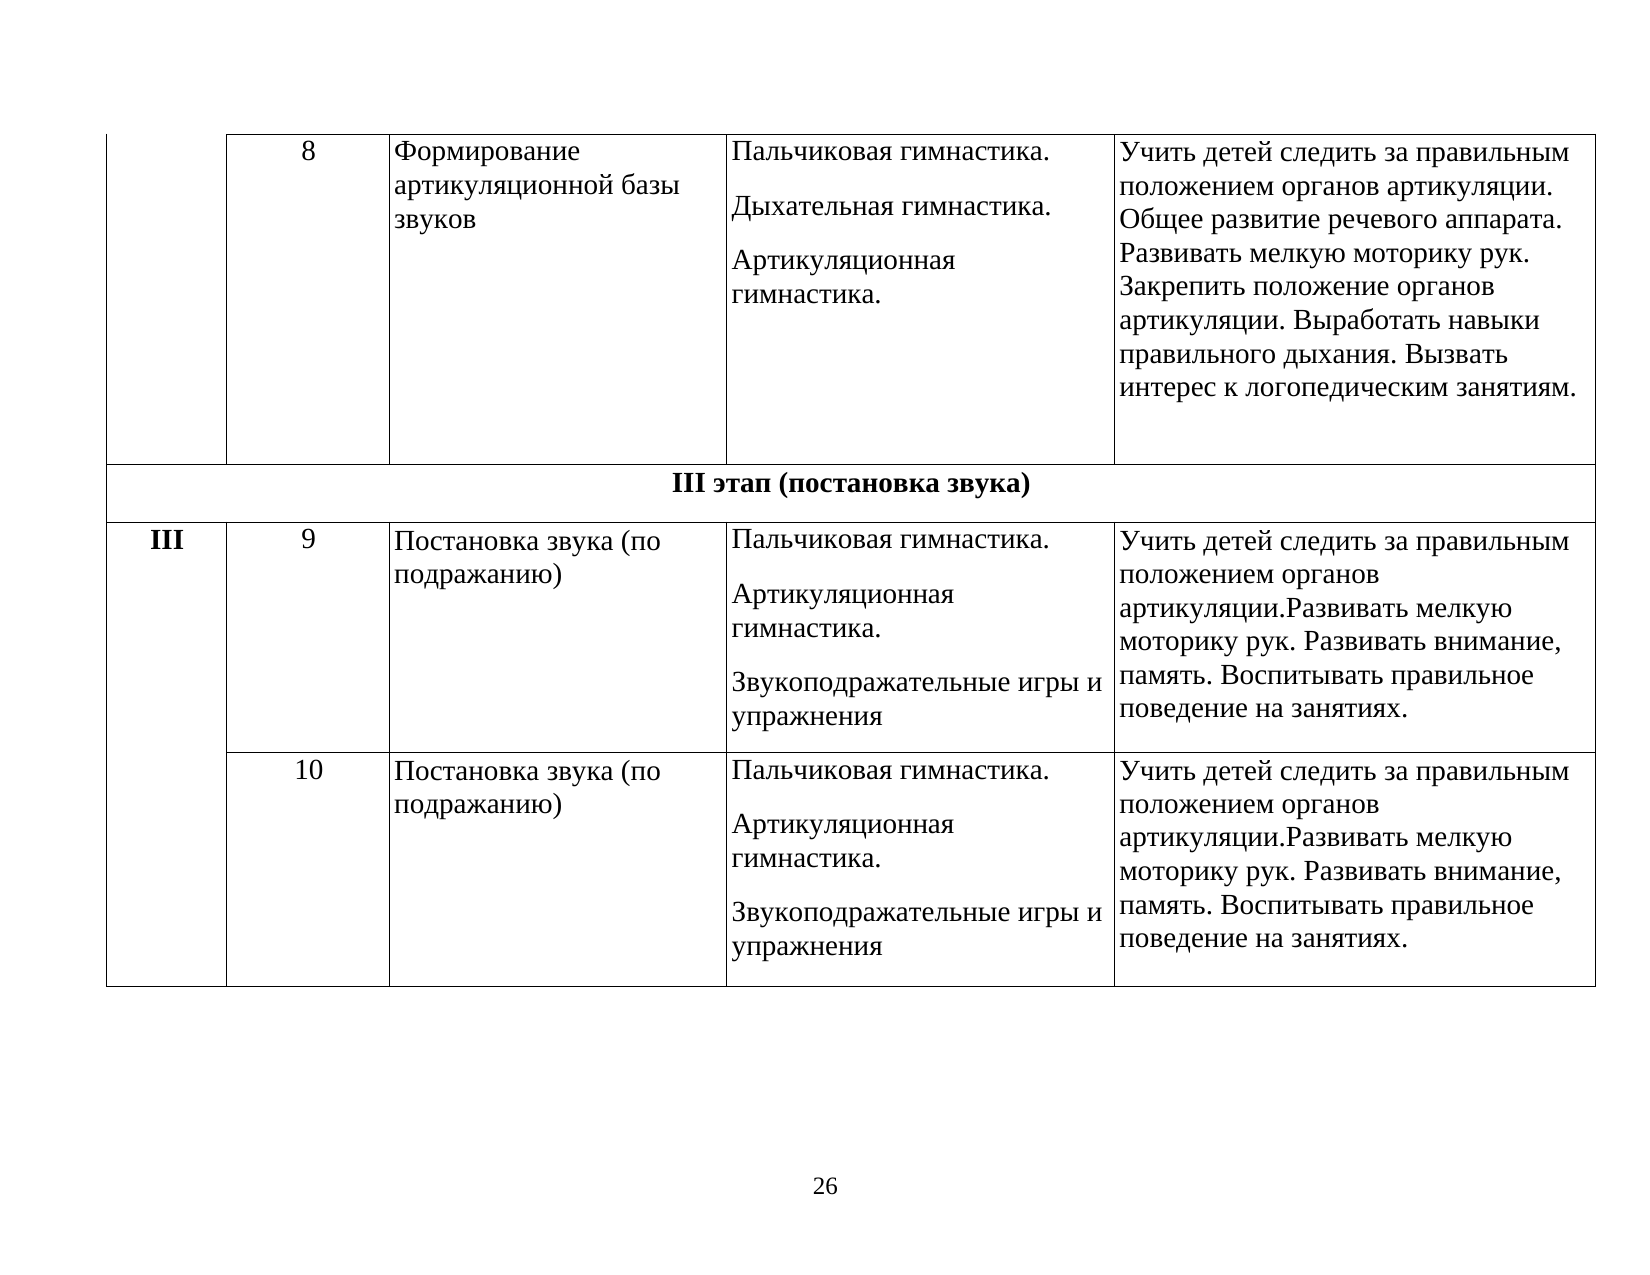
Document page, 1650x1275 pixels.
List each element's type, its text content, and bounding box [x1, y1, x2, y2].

table_cell III [107, 523, 226, 986]
table_cell 10 [227, 753, 389, 986]
table_cell 9 [227, 523, 389, 752]
table_cell Постановка звука (по подражанию) [390, 523, 726, 752]
table_cell Пальчиковая гимнастика. Артикуляционная гимнастика. Звукоподражательные игры и упражнения [727, 753, 1114, 986]
table_header 8 [227, 135, 389, 464]
table_header Формирование артикуляционной базы звуков [390, 135, 726, 464]
table_cell Постановка звука (по подражанию) [390, 753, 726, 986]
table_cell Пальчиковая гимнастика. Артикуляционная гимнастика. Звукоподражательные игры и упражнения [727, 523, 1114, 752]
table_header Пальчиковая гимнастика. Дыхательная гимнастика. Артикуляционная гимнастика. [727, 135, 1114, 464]
table_header Учить детей следить за правильным положением органов артикуляции. Общее развитие речевого аппарата. Развивать мелкую моторику рук. Закрепить положение органов артикуляции. Выработать навыки правильного дыхания. Вызвать интерес к логопедическим занятиям. [1115, 135, 1595, 464]
table_cell III этап (постановка звука) [107, 465, 1595, 522]
table_header [107, 134, 226, 464]
